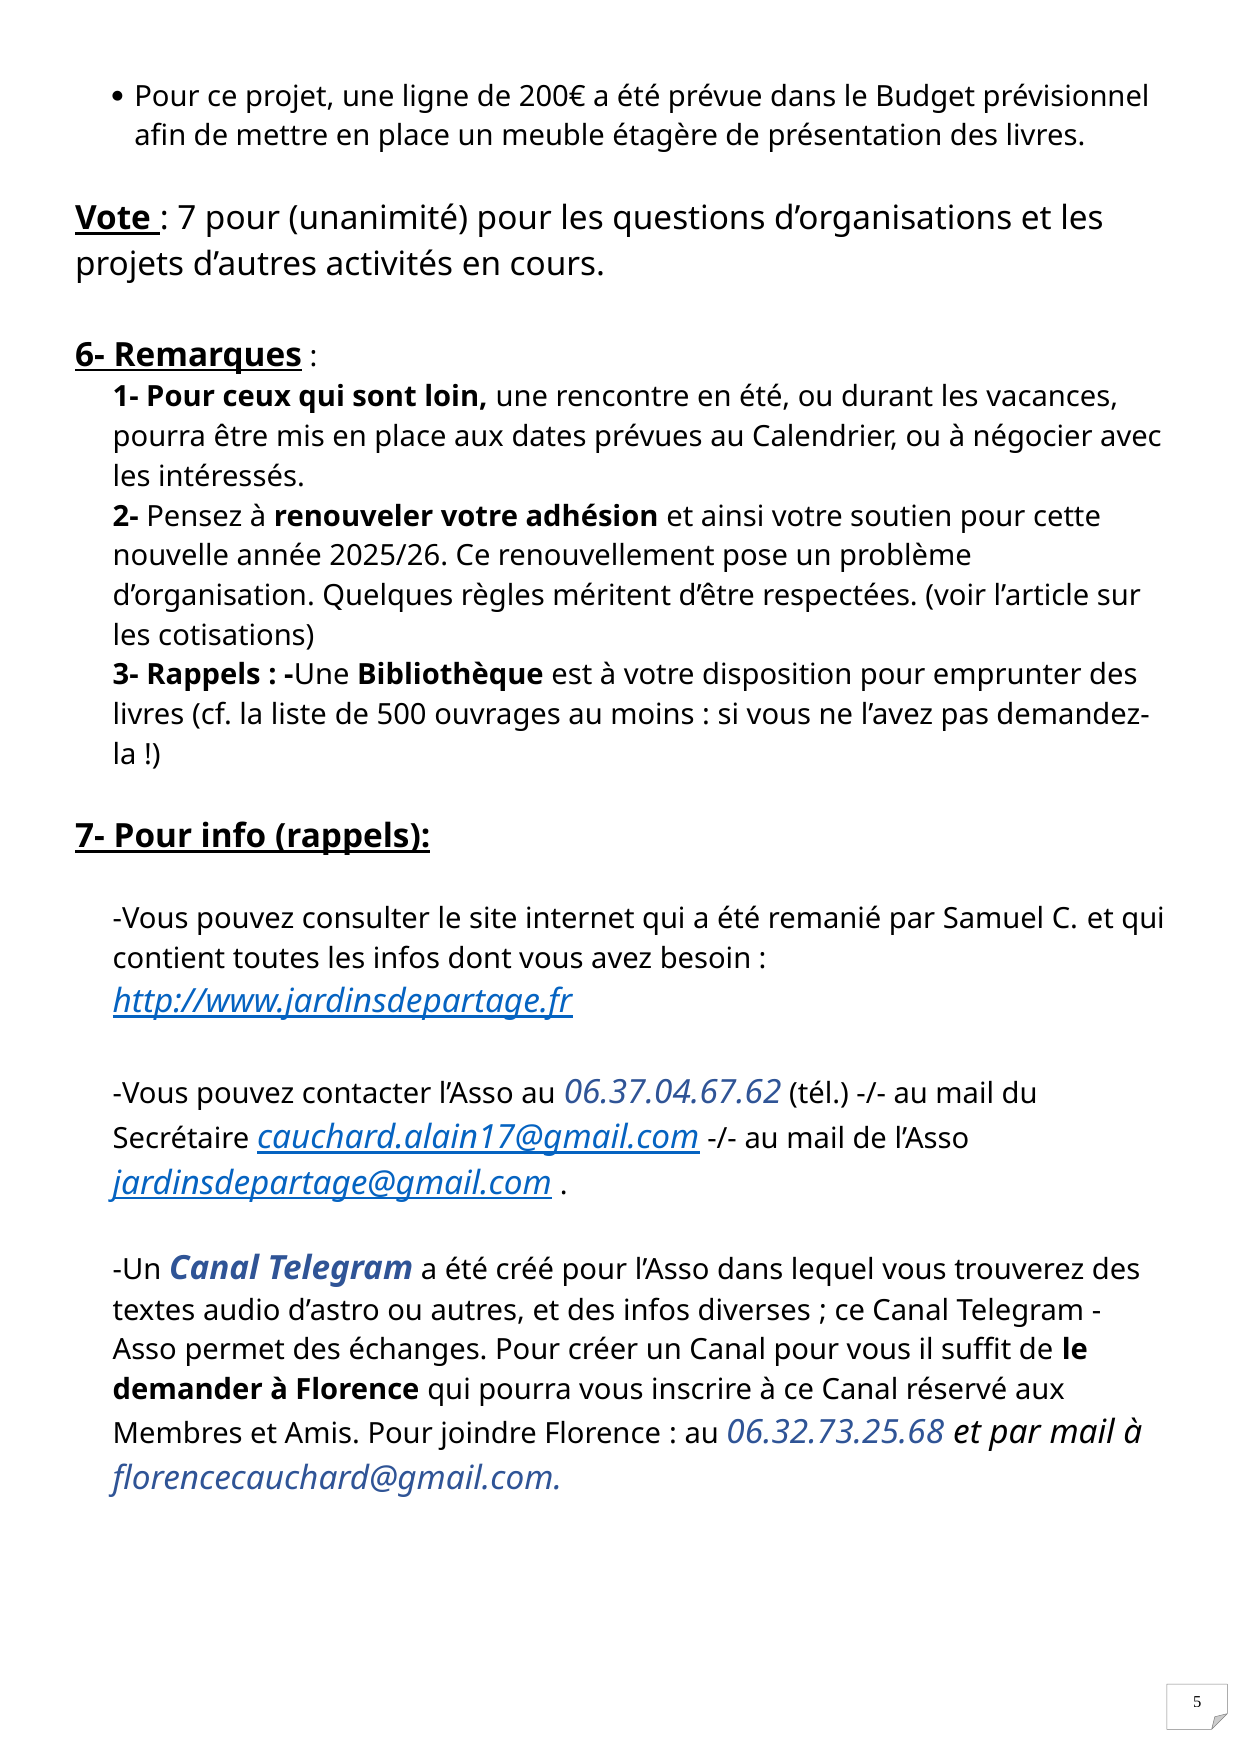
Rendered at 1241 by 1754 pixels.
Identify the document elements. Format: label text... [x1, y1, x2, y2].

list Pour ce projet, une ligne de 200€ a été prévue dans le Budget prévisionnel afin de mettre en place un meuble étagère de présentation des livres. [112, 75, 1165, 154]
text 1- Pour ceux qui sont loin, une rencontre en été, ou durant les vacances, pourra être mis en place aux dates prévues au Calendrier, ou à négocier avec les intéressés. [112, 376, 1165, 495]
text 3- Rappels : -Une Bibliothèque est à votre disposition pour emprunter des livres (cf. la liste de 500 ouvrages au moins : si vous ne l’avez pas demandez-la !) [112, 653, 1165, 773]
text 2- Pensez à renouveler votre adhésion et ainsi votre soutien pour cette nouvelle année 2025/26. Ce renouvellement pose un problème d’organisation. Quelques règles méritent d’être respectées. (voir l’article sur les cotisations) [112, 495, 1165, 653]
text Vote : 7 pour (unanimité) pour les questions d’organisations et les projets d’autres activités en cours. [75, 194, 1165, 285]
text 7- Pour info (rappels): [75, 812, 1165, 858]
text -Un Canal Telegram a été créé pour l’Asso dans lequel vous trouverez des textes audio d’astro ou autres, et des infos diverses ; ce Canal Telegram - Asso permet des échanges. Pour créer un Canal pour vous il suffit de le demander à Florence qui pourra vous inscrire à ce Canal réservé aux Membres et Amis. Pour joindre Florence : au 06.32.73.25.68 et par mail à florencecauchard@gmail.com. [112, 1243, 1165, 1499]
text 6- Remarques : [75, 330, 1165, 376]
text -Vous pouvez contacter l’Asso au 06.37.04.67.62 (tél.) -/- au mail du Secrétaire cauchard.alain17@gmail.com -/- au mail de l’Asso jardinsdepartage@gmail.com . [112, 1068, 1165, 1204]
text -Vous pouvez consulter le site internet qui a été remanié par Samuel C. et qui contient toutes les infos dont vous avez besoin : http://www.jardinsdepartage.fr [112, 897, 1165, 1022]
